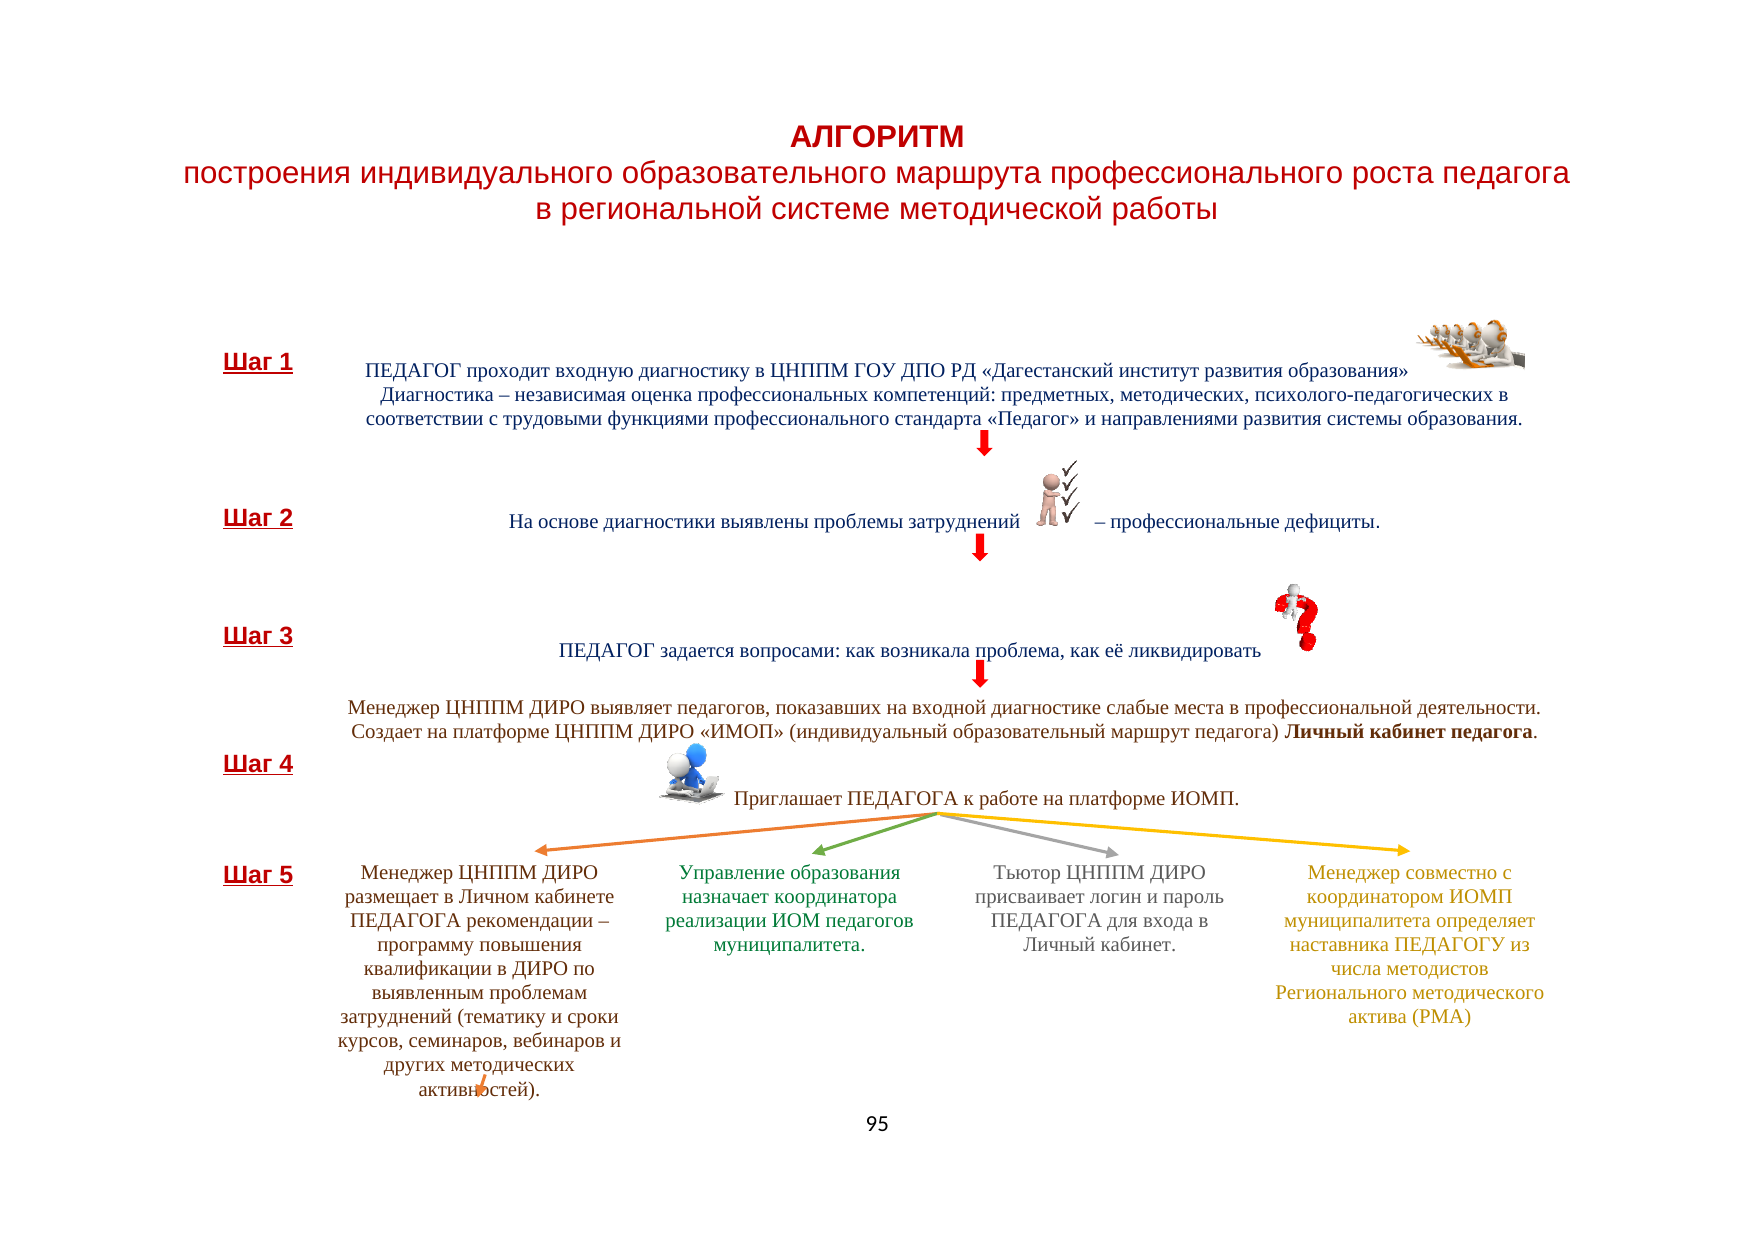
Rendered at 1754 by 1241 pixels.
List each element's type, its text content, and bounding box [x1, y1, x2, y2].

table_header Шаг 1 [191, 293, 324, 459]
table_cell Менеджер ЦНППМ ДИРО выявляет педагогов, показавших на входной диагностике слабые места в профессиональной деятельности. Создает на платформе ЦНППМ ДИРО «ИМОП» (индивидуальный образовательный маршрут педагога) Личный кабинет педагога. Приглашает ПЕДАГОГА к работе на платформе ИОМП. [324, 695, 1565, 860]
text в региональной системе методической работы [118, 190, 1636, 226]
table_cell Шаг 4 [191, 695, 324, 860]
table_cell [324, 860, 634, 1101]
text построения индивидуального образовательного маршрута профессионального роста педагога [118, 154, 1636, 190]
table_cell Шаг 3 [191, 576, 324, 695]
picture [1260, 577, 1338, 656]
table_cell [1255, 860, 1565, 1101]
table_cell ПЕДАГОГ задается вопросами: как возникала проблема, как её ликвидировать [324, 576, 1565, 695]
table_header ПЕДАГОГ проходит входную диагностику в ЦНППМ ГОУ ДПО РД «Дагестанский институт развития образования» Диагностика – независимая оценка профессиональных компетенций: предметных, методических, психолого-педагогических в соответствии с трудовыми функциями профессионального стандарта «Педагог» и направлениями развития системы образования. [324, 293, 1565, 459]
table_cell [945, 860, 1254, 1101]
picture [1414, 293, 1525, 377]
table_cell Шаг 2 [191, 459, 324, 576]
text АЛГОРИТМ [118, 118, 1636, 154]
table_cell На основе диагностики выявлены проблемы затруднений – профессиональные дефициты. [324, 459, 1565, 576]
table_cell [634, 860, 944, 1101]
picture [649, 742, 734, 806]
table_cell Шаг 5 [191, 860, 324, 1101]
